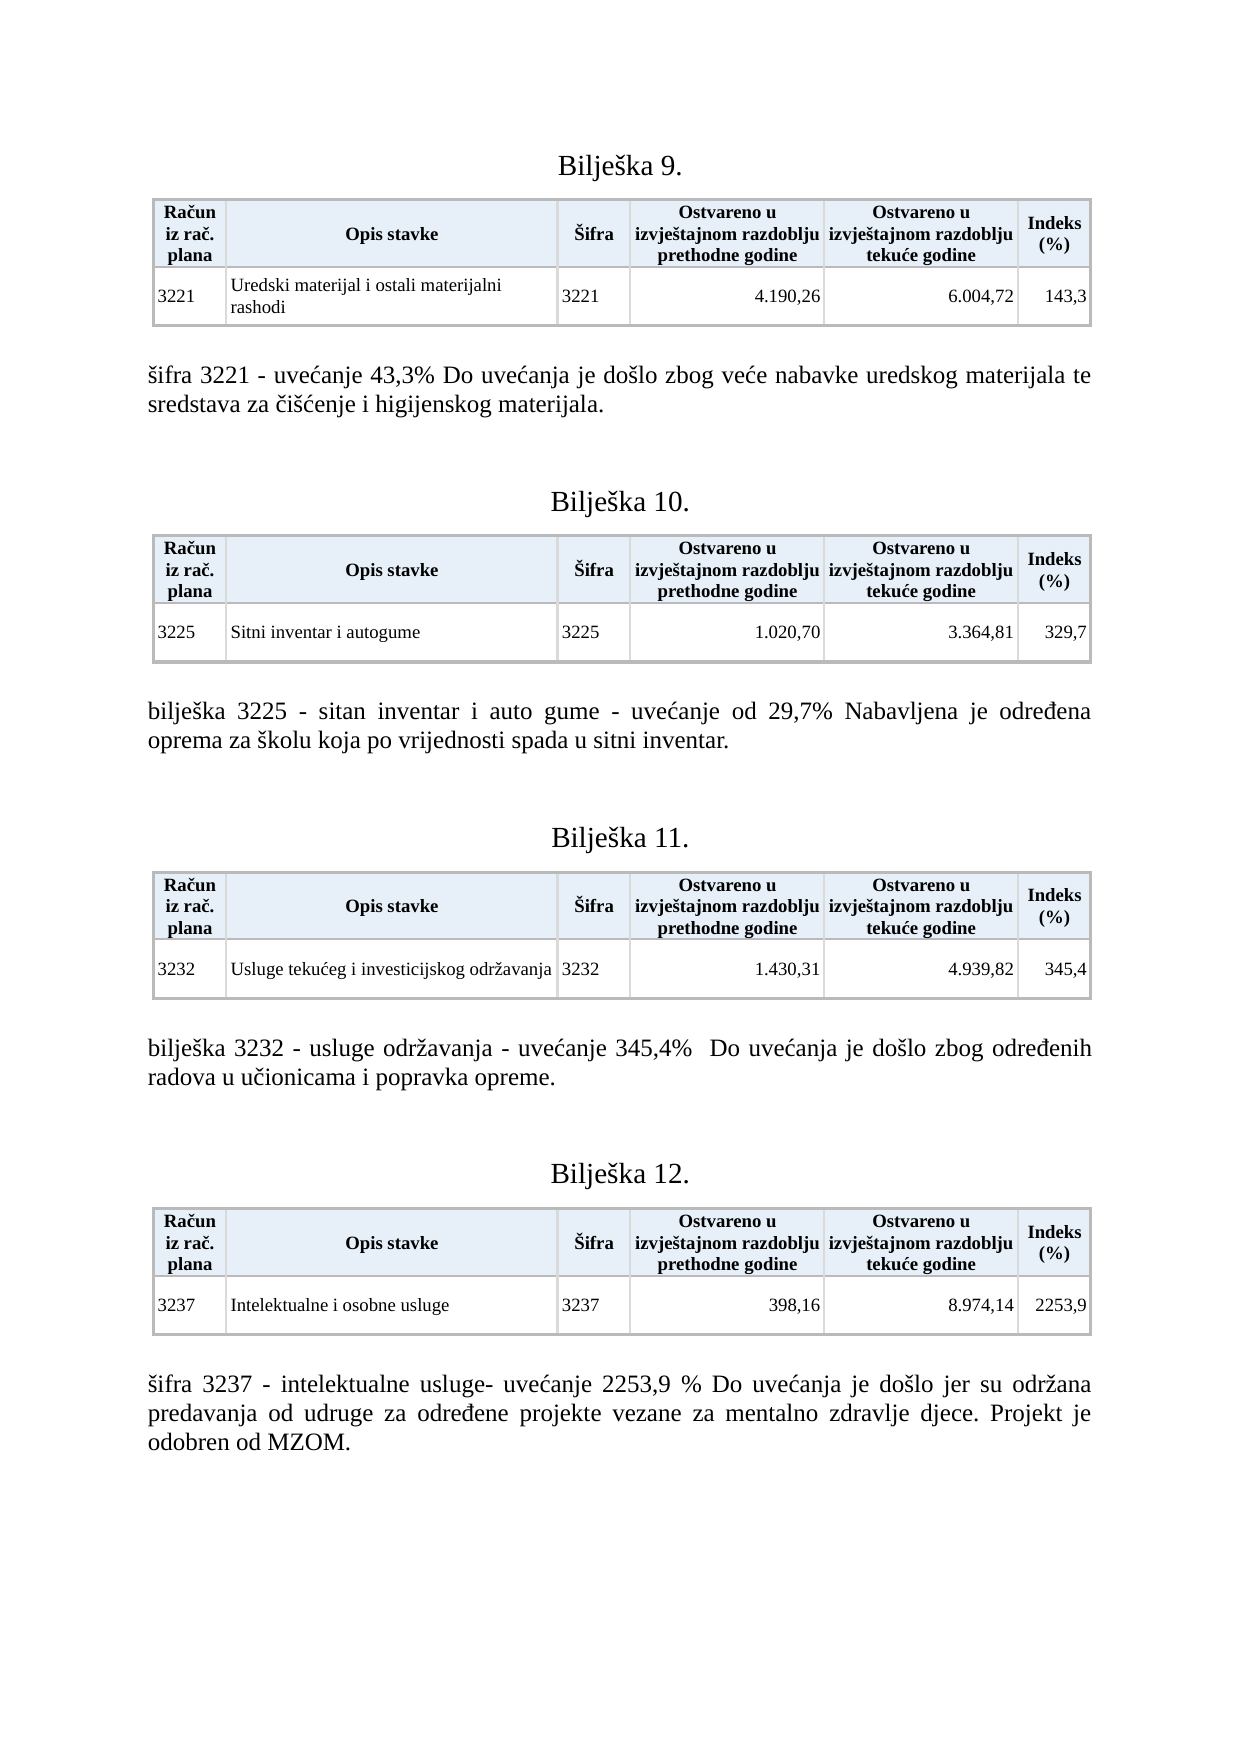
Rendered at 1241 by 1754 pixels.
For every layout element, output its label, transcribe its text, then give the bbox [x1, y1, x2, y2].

table_header Račun iz rač. plana [155, 1210, 225, 1275]
table_cell 143,3 [1019, 268, 1089, 324]
table_cell 3221 [155, 268, 225, 324]
table_header Ostvareno u izvještajnom razdoblju tekuće godine [825, 537, 1017, 602]
table_cell Uredski materijal i ostali materijalni rashodi [227, 268, 556, 324]
text Bilješka 9. [148, 148, 1093, 181]
text Bilješka 10. [148, 484, 1093, 517]
table_header Opis stavke [227, 1210, 556, 1275]
table_header Šifra [559, 874, 629, 938]
table_cell 3225 [155, 604, 225, 660]
text šifra 3221 - uvećanje 43,3% Do uvećanja je došlo zbog veće nabavke uredskog materijala te sredstava za čišćenje i higijenskog materijala. [148, 360, 1093, 418]
table_header Opis stavke [227, 537, 556, 602]
table_header Ostvareno u izvještajnom razdoblju prethodne godine [631, 1210, 823, 1275]
table_header Indeks (%) [1019, 1210, 1089, 1275]
table_cell 3.364,81 [825, 604, 1017, 660]
table_cell 3237 [559, 1277, 629, 1333]
text bilješka 3225 - sitan inventar i auto gume - uvećanje od 29,7% Nabavljena je određena oprema za školu koja po vrijednosti spada u sitni inventar. [148, 696, 1093, 754]
table_cell Sitni inventar i autogume [227, 604, 556, 660]
table_cell 3225 [559, 604, 629, 660]
table_cell 345,4 [1019, 940, 1089, 997]
table_cell 4.190,26 [631, 268, 823, 324]
table_header Ostvareno u izvještajnom razdoblju prethodne godine [631, 874, 823, 938]
table_cell 4.939,82 [825, 940, 1017, 997]
table_cell 2253,9 [1019, 1277, 1089, 1333]
table_header Račun iz rač. plana [155, 874, 225, 938]
table_header Šifra [559, 537, 629, 602]
table_cell Usluge tekućeg i investicijskog održavanja [227, 940, 556, 997]
table_header Ostvareno u izvještajnom razdoblju tekuće godine [825, 201, 1017, 266]
text šifra 3237 - intelektualne usluge- uvećanje 2253,9 % Do uvećanja je došlo jer su održana predavanja od udruge za određene projekte vezane za mentalno zdravlje djece. Projekt je odobren od MZOM. [148, 1369, 1093, 1455]
table_header Indeks (%) [1019, 537, 1089, 602]
table_cell 3232 [559, 940, 629, 997]
table_header Ostvareno u izvještajnom razdoblju prethodne godine [631, 537, 823, 602]
table_header Ostvareno u izvještajnom razdoblju prethodne godine [631, 201, 823, 266]
text Bilješka 12. [148, 1157, 1093, 1190]
text Bilješka 11. [148, 820, 1093, 854]
table_cell 329,7 [1019, 604, 1089, 660]
table_header Opis stavke [227, 201, 556, 266]
table_cell 3237 [155, 1277, 225, 1333]
table_cell 1.020,70 [631, 604, 823, 660]
table_header Ostvareno u izvještajnom razdoblju tekuće godine [825, 1210, 1017, 1275]
table_header Opis stavke [227, 874, 556, 938]
table_header Šifra [559, 201, 629, 266]
table_cell 3221 [559, 268, 629, 324]
table_cell 1.430,31 [631, 940, 823, 997]
table_header Ostvareno u izvještajnom razdoblju tekuće godine [825, 874, 1017, 938]
text bilješka 3232 - usluge održavanja - uvećanje 345,4% Do uvećanja je došlo zbog određenih radova u učionicama i popravka opreme. [148, 1033, 1093, 1090]
table_cell 3232 [155, 940, 225, 997]
table_cell 398,16 [631, 1277, 823, 1333]
table_cell 6.004,72 [825, 268, 1017, 324]
table_header Račun iz rač. plana [155, 201, 225, 266]
table_header Indeks (%) [1019, 201, 1089, 266]
table_header Šifra [559, 1210, 629, 1275]
table_cell Intelektualne i osobne usluge [227, 1277, 556, 1333]
table_header Indeks (%) [1019, 874, 1089, 938]
table_cell 8.974,14 [825, 1277, 1017, 1333]
table_header Račun iz rač. plana [155, 537, 225, 602]
